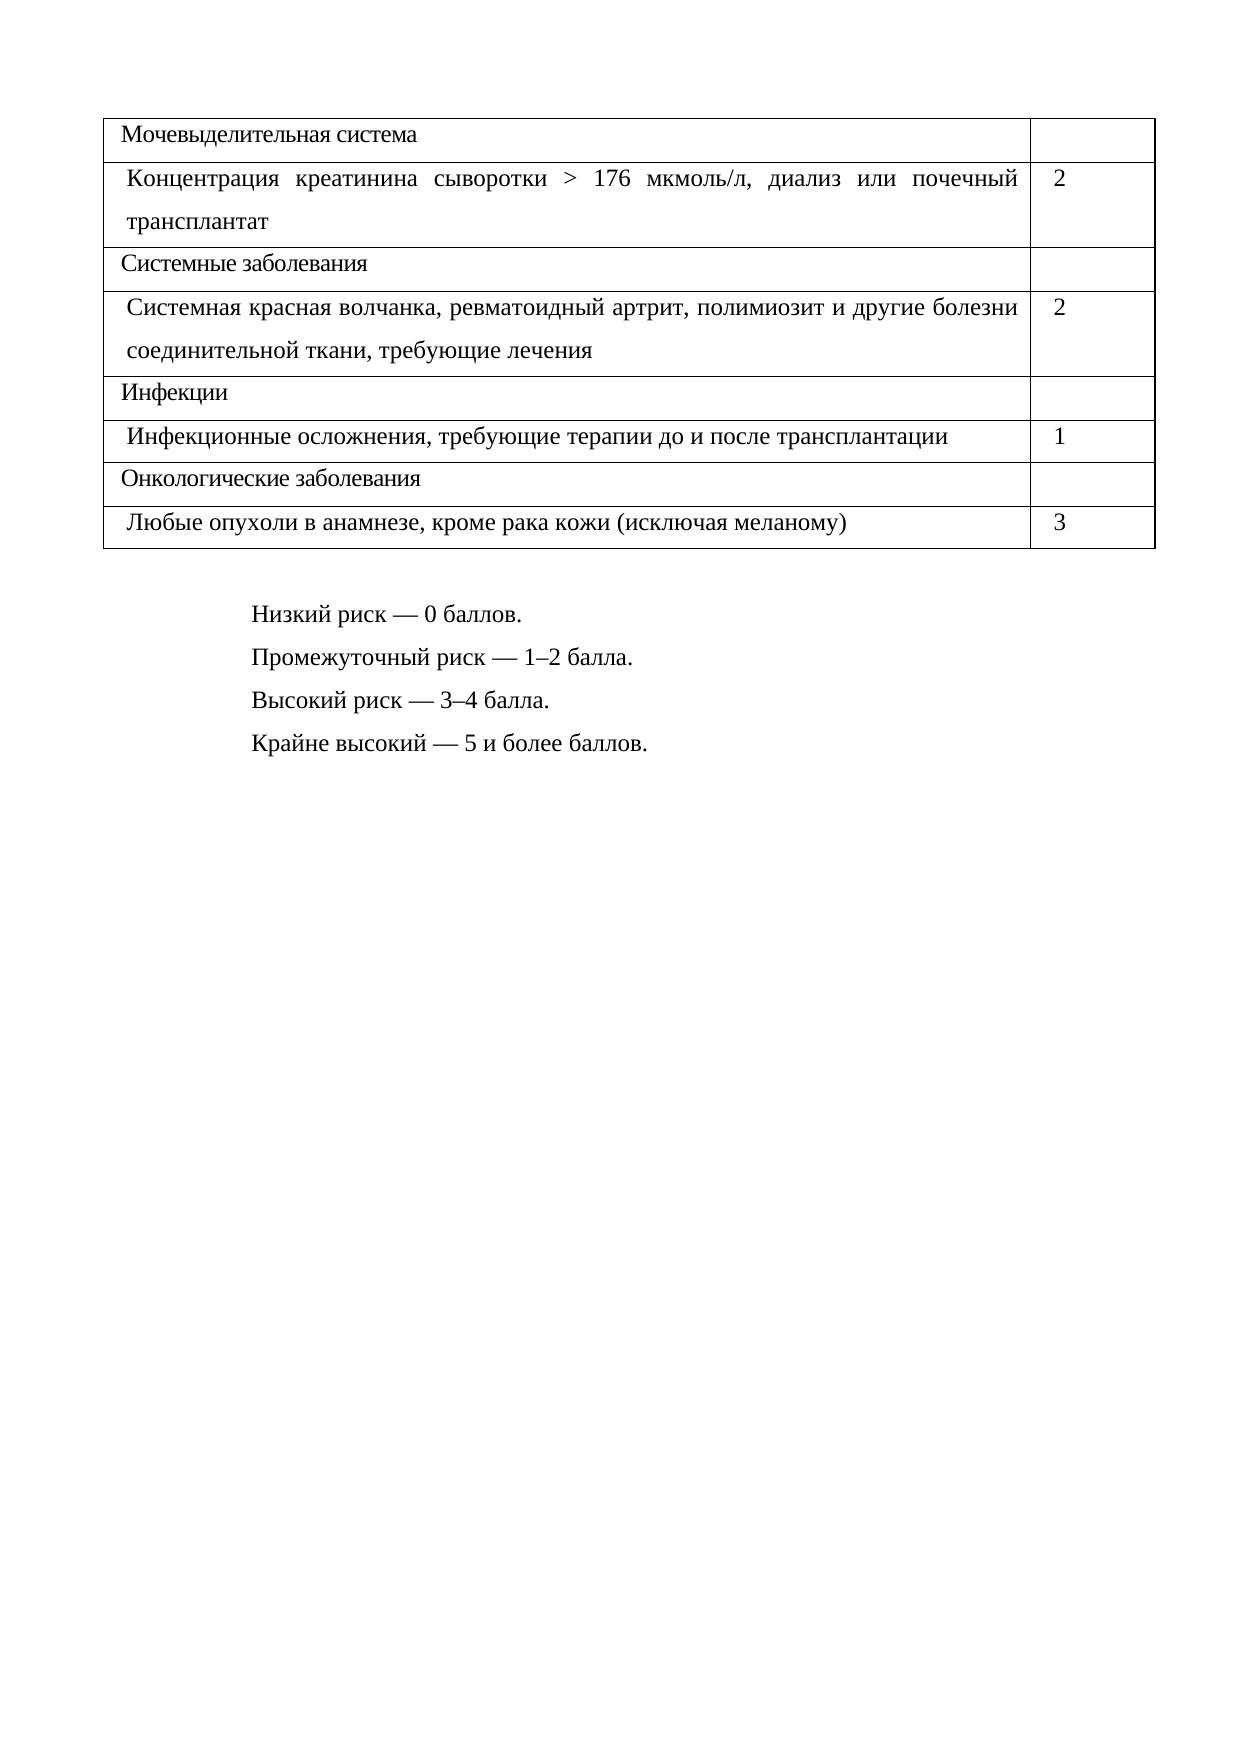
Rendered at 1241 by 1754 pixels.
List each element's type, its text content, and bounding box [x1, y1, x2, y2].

text Крайне высокий — 5 и более баллов. [177, 728, 1107, 757]
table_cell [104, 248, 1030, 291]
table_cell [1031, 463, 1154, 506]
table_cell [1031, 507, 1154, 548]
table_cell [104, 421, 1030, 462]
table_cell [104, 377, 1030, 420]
text Низкий риск — 0 баллов. [177, 599, 1107, 628]
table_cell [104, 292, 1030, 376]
text Высокий риск — 3–4 балла. [177, 685, 1107, 714]
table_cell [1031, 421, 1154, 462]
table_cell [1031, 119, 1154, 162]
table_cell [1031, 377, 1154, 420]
text Промежуточный риск — 1–2 балла. [177, 642, 1107, 671]
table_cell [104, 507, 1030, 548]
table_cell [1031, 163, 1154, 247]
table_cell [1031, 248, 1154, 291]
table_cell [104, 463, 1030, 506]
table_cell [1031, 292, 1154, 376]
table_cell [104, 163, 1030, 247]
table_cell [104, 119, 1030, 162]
